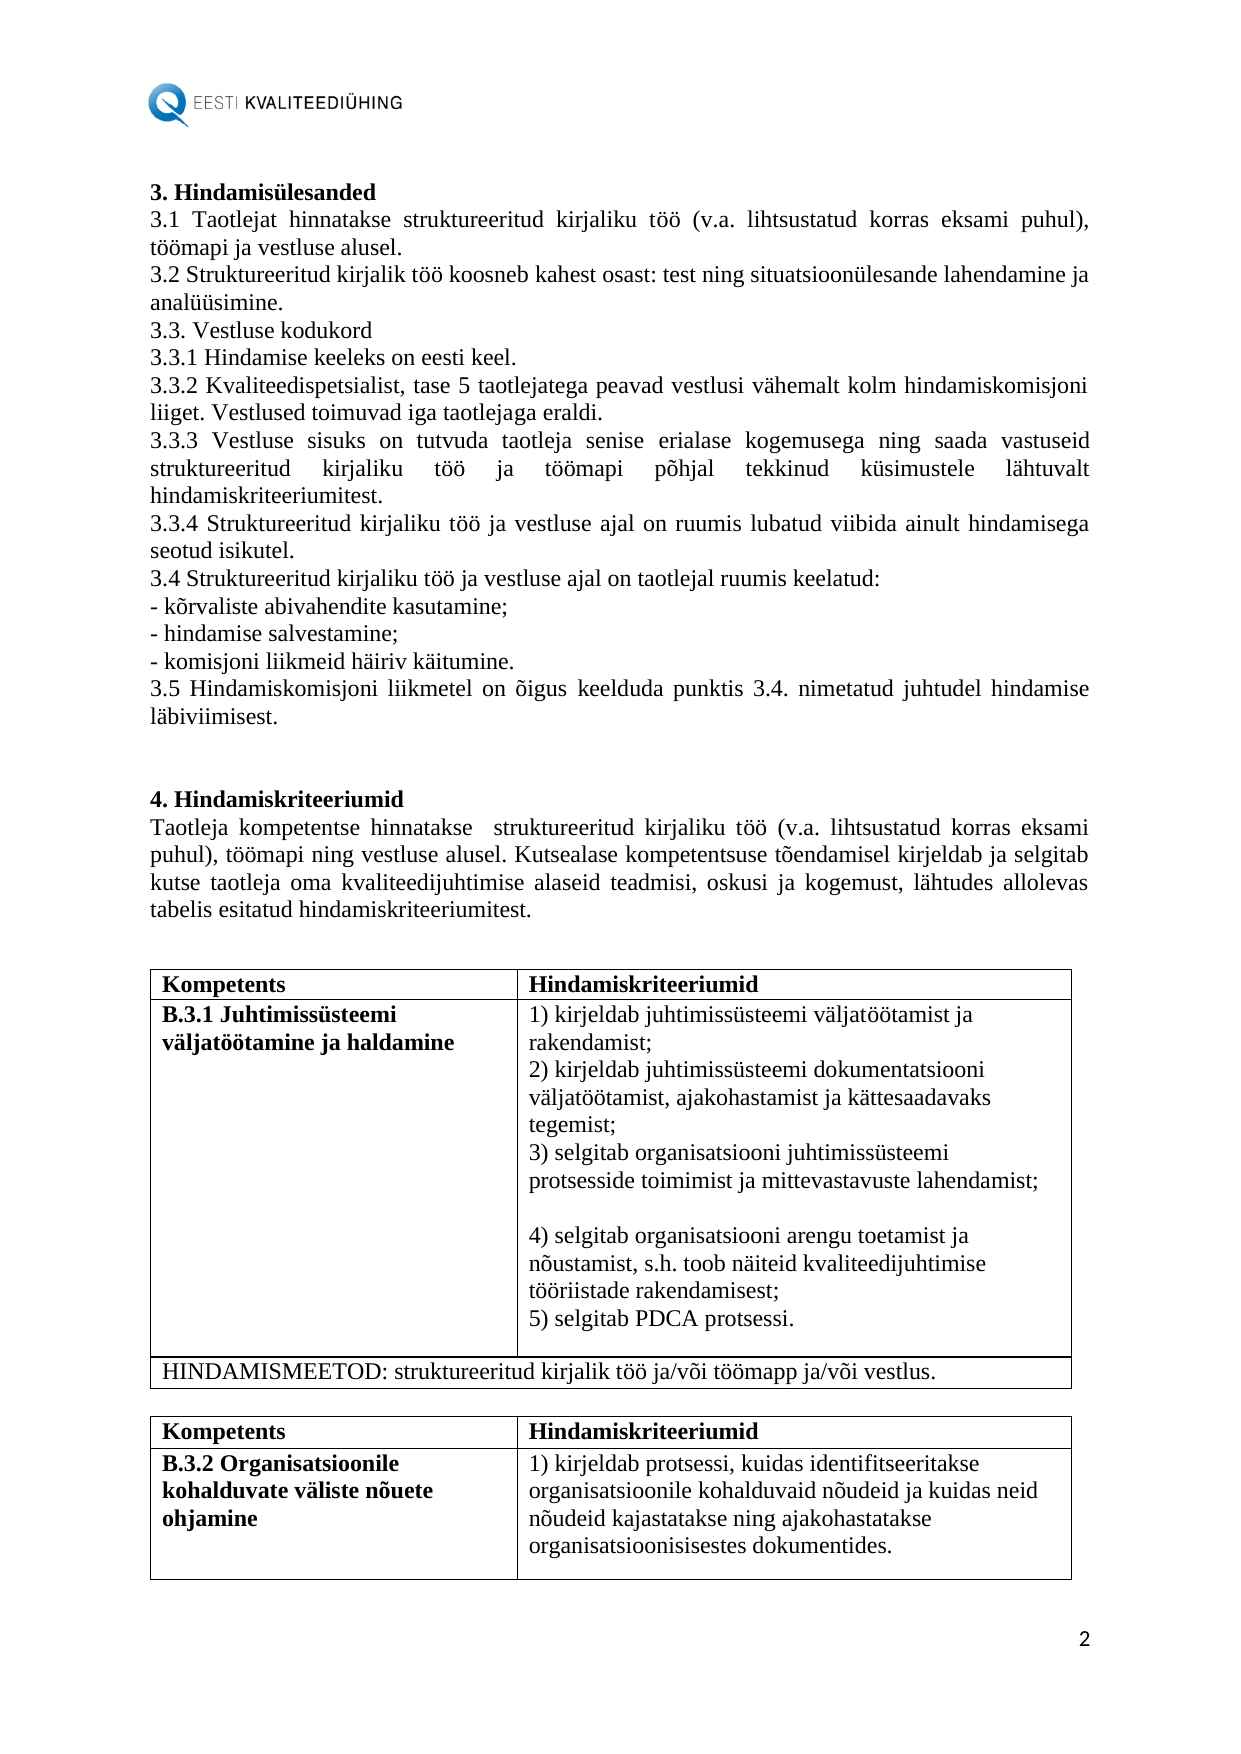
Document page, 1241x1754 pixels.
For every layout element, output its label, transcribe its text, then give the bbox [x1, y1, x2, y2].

text Taotleja kompetentse hinnatakse struktureeritud kirjaliku töö (v.a. lihtsustatud korras eksami puhul), töömapi ning vestluse alusel. Kutsealase kompetentsuse tõendamisel kirjeldab ja selgitab kutse taotleja oma kvaliteedijuhtimise alaseid teadmisi, oskusi ja kogemust, lähtudes allolevas tabelis esitatud hindamiskriteeriumitest. [150, 812, 1090, 923]
text 3.3.3 Vestluse sisuks on tutvuda taotleja senise erialase kogemusega ning saada vastuseid struktureeritud kirjaliku töö ja töömapi põhjal tekkinud küsimustele lähtuvalt hindamiskriteeriumitest. [150, 426, 1090, 509]
text 3.3.4 Struktureeritud kirjaliku töö ja vestluse ajal on ruumis lubatud viibida ainult hindamisega seotud isikutel. [150, 509, 1090, 564]
table_header Hindamiskriteeriumid [518, 1417, 1071, 1447]
picture [127, 59, 422, 143]
text 4. Hindamiskriteeriumid [150, 785, 1090, 812]
text - kõrvaliste abivahendite kasutamine; [150, 592, 1090, 619]
table_cell B.3.1 Juhtimissüsteemi väljatöötamine ja haldamine [151, 1000, 517, 1356]
text 3.4 Struktureeritud kirjaliku töö ja vestluse ajal on taotlejal ruumis keelatud: [150, 564, 1090, 592]
text 3.3.1 Hindamise keeleks on eesti keel. [150, 343, 1090, 371]
table_cell 1) kirjeldab protsessi, kuidas identifitseeritakse organisatsioonile kohalduvaid nõudeid ja kuidas neid nõudeid kajastatakse ning ajakohastatakse organisatsioonisisestes dokumentides. [518, 1449, 1071, 1579]
text 3.2 Struktureeritud kirjalik töö koosneb kahest osast: test ning situatsioonülesande lahendamine ja analüüsimine. [150, 260, 1090, 316]
text 3.3.2 Kvaliteedispetsialist, tase 5 taotlejatega peavad vestlusi vähemalt kolm hindamiskomisjoni liiget. Vestlused toimuvad iga taotlejaga eraldi. [150, 371, 1090, 426]
text - komisjoni liikmeid häiriv käitumine. [150, 647, 1090, 674]
table_header Kompetents [151, 1417, 517, 1447]
table_header Hindamiskriteeriumid [518, 970, 1071, 999]
text 3.3. Vestluse kodukord [150, 316, 1090, 343]
table_header Kompetents [151, 970, 517, 999]
text 3. Hindamisülesanded [150, 150, 1090, 205]
text - hindamise salvestamine; [150, 619, 1090, 647]
table_cell 1) kirjeldab juhtimissüsteemi väljatöötamist ja rakendamist; 2) kirjeldab juhtimissüsteemi dokumentatsiooni väljatöötamist, ajakohastamist ja kättesaadavaks tegemist; 3) selgitab organisatsiooni juhtimissüsteemi protsesside toimimist ja mittevastavuste lahendamist; 4) selgitab organisatsiooni arengu toetamist ja nõustamist, s.h. toob näiteid kvaliteedijuhtimise tööriistade rakendamisest; 5) selgitab PDCA protsessi. [518, 1000, 1071, 1356]
table_cell B.3.2 Organisatsioonile kohalduvate väliste nõuete ohjamine [151, 1449, 517, 1579]
text 3.1 Taotlejat hinnatakse struktureeritud kirjaliku töö (v.a. lihtsustatud korras eksami puhul), töömapi ja vestluse alusel. [150, 205, 1090, 260]
table_cell HINDAMISMEETOD: struktureeritud kirjalik töö ja/või töömapp ja/või vestlus. [151, 1358, 1071, 1388]
text 3.5 Hindamiskomisjoni liikmetel on õigus keelduda punktis 3.4. nimetatud juhtudel hindamise läbiviimisest. [150, 674, 1090, 730]
